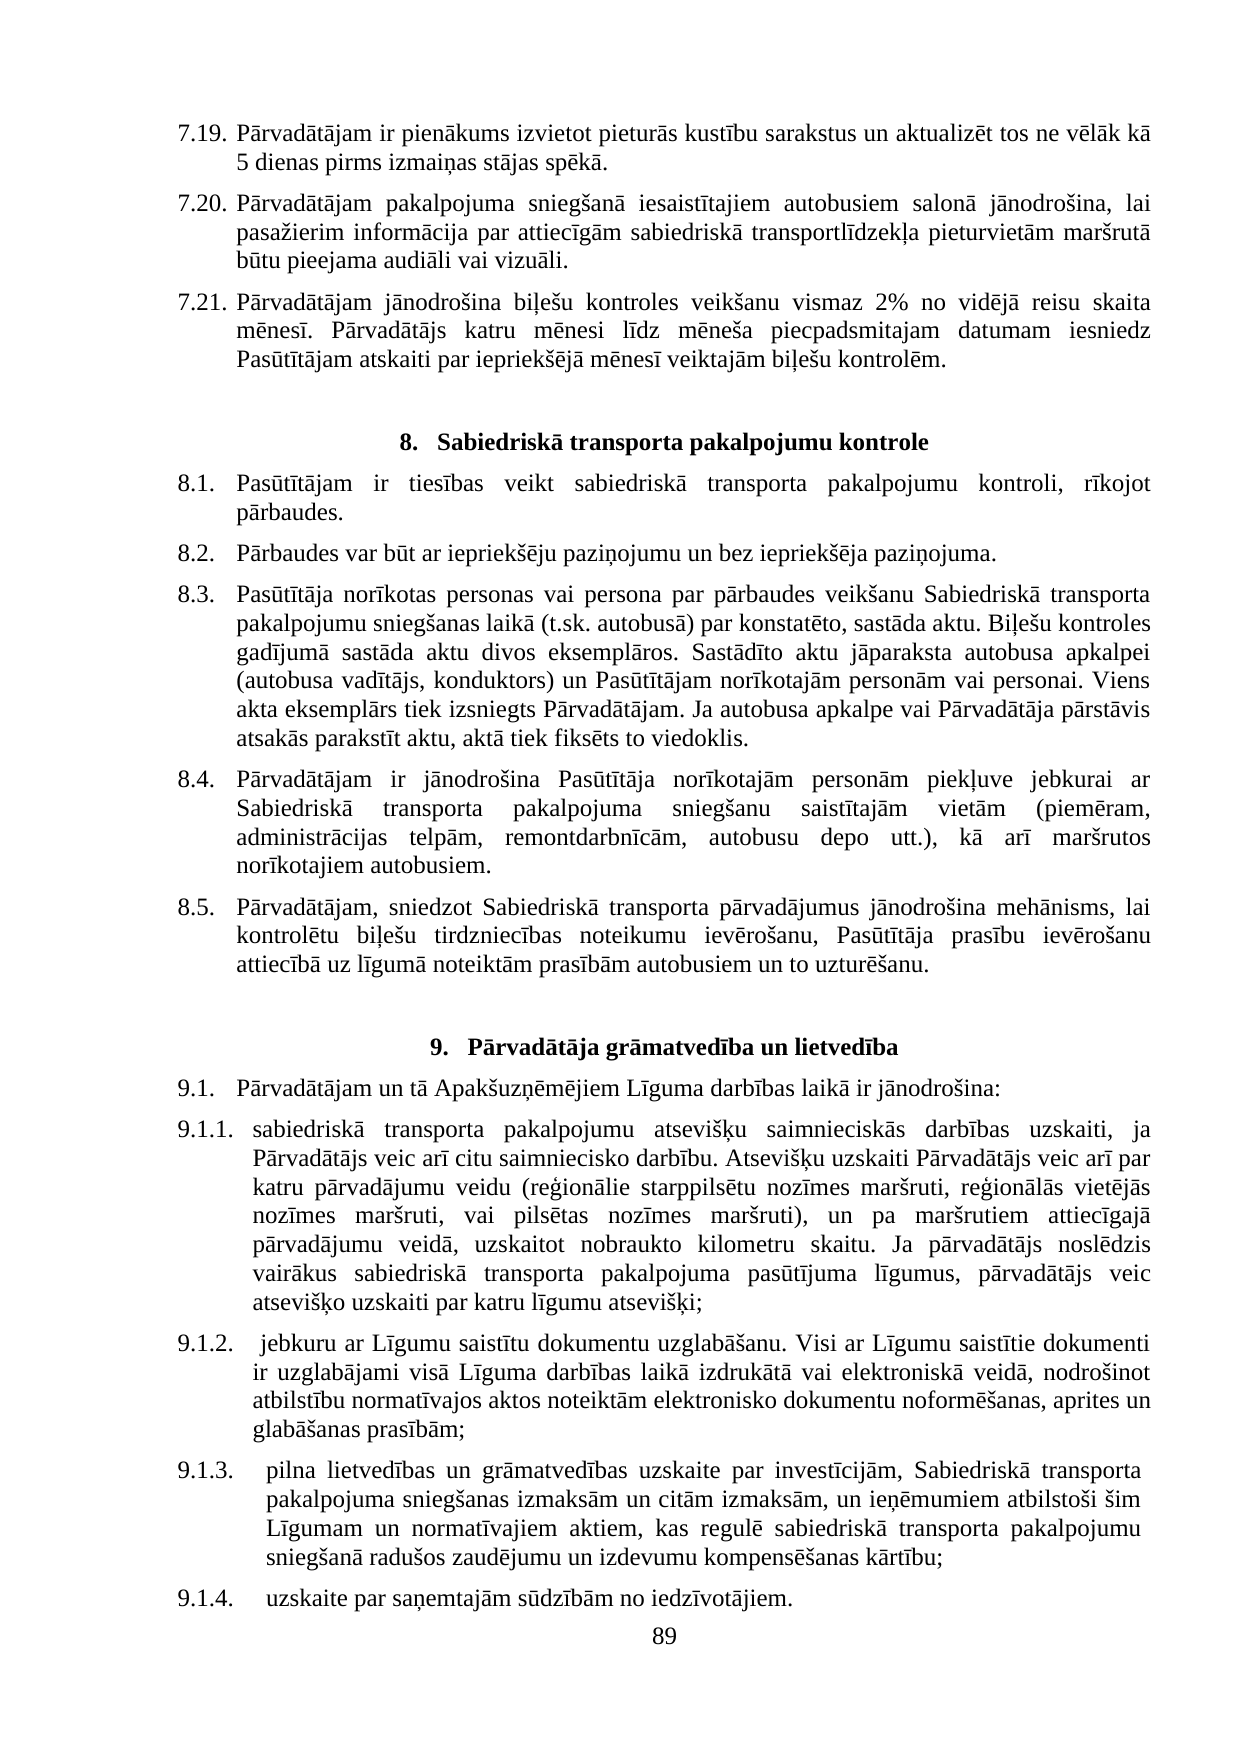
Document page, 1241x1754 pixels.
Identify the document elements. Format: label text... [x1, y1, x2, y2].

subtitle Pārvadātāja grāmatvedība un lietvedība [177, 1032, 1152, 1061]
list Pārvadātājam, sniedzot Sabiedriskā transporta pārvadājumus jānodrošina mehānisms, lai kontrolētu biļešu tirdzniecības noteikumu ievērošanu, Pasūtītāja prasību ievērošanu attiecībā uz līgumā noteiktām prasībām autobusiem un to uzturēšanu. [177, 892, 1152, 978]
list Pārvadātājam pakalpojuma sniegšanā iesaistītajiem autobusiem salonā jānodrošina, lai pasažierim informācija par attiecīgām sabiedriskā transportlīdzekļa pieturvietām maršrutā būtu pieejama audiāli vai vizuāli. [177, 188, 1152, 274]
list Pārbaudes var būt ar iepriekšēju paziņojumu un bez iepriekšēja paziņojuma. [177, 538, 1152, 567]
list jebkuru ar Līgumu saistītu dokumentu uzglabāšanu. Visi ar Līgumu saistītie dokumenti ir uzglabājami visā Līguma darbības laikā izdrukātā vai elektroniskā veidā, nodrošinot atbilstību normatīvajos aktos noteiktām elektronisko dokumentu noformēšanas, aprites un glabāšanas prasībām; [177, 1328, 1152, 1443]
list Pasūtītāja norīkotas personas vai persona par pārbaudes veikšanu Sabiedriskā transporta pakalpojumu sniegšanas laikā (t.sk. autobusā) par konstatēto, sastāda aktu. Biļešu kontroles gadījumā sastāda aktu divos eksemplāros. Sastādīto aktu jāparaksta autobusa apkalpei (autobusa vadītājs, konduktors) un Pasūtītājam norīkotajām personām vai personai. Viens akta eksemplārs tiek izsniegts Pārvadātājam. Ja autobusa apkalpe vai Pārvadātāja pārstāvis atsakās parakstīt aktu, aktā tiek fiksēts to viedoklis. [177, 579, 1152, 752]
list Pārvadātājam ir jānodrošina Pasūtītāja norīkotajām personām piekļuve jebkurai ar Sabiedriskā transporta pakalpojuma sniegšanu saistītajām vietām (piemēram, administrācijas telpām, remontdarbnīcām, autobusu depo utt.), kā arī maršrutos norīkotajiem autobusiem. [177, 764, 1152, 879]
list uzskaite par saņemtajām sūdzībām no iedzīvotājiem. [177, 1583, 1142, 1612]
subtitle Sabiedriskā transporta pakalpojumu kontrole [177, 427, 1152, 456]
list sabiedriskā transporta pakalpojumu atsevišķu saimnieciskās darbības uzskaiti, ja Pārvadātājs veic arī citu saimniecisko darbību. Atsevišķu uzskaiti Pārvadātājs veic arī par katru pārvadājumu veidu (reģionālie starppilsētu nozīmes maršruti, reģionālās vietējās nozīmes maršruti, vai pilsētas nozīmes maršruti), un pa maršrutiem attiecīgajā pārvadājumu veidā, uzskaitot nobraukto kilometru skaitu. Ja pārvadātājs noslēdzis vairākus sabiedriskā transporta pakalpojuma pasūtījuma līgumus, pārvadātājs veic atsevišķo uzskaiti par katru līgumu atsevišķi; [177, 1114, 1152, 1316]
list pilna lietvedības un grāmatvedības uzskaite par investīcijām, Sabiedriskā transporta pakalpojuma sniegšanas izmaksām un citām izmaksām, un ieņēmumiem atbilstoši šim Līgumam un normatīvajiem aktiem, kas regulē sabiedriskā transporta pakalpojumu sniegšanā radušos zaudējumu un izdevumu kompensēšanas kārtību; [177, 1456, 1142, 1571]
list Pārvadātājam ir pienākums izvietot pieturās kustību sarakstus un aktualizēt tos ne vēlāk kā 5 dienas pirms izmaiņas stājas spēkā. [177, 118, 1152, 176]
list Pārvadātājam un tā Apakšuzņēmējiem Līguma darbības laikā ir jānodrošina: [177, 1073, 1142, 1102]
list Pārvadātājam jānodrošina biļešu kontroles veikšanu vismaz 2% no vidējā reisu skaita mēnesī. Pārvadātājs katru mēnesi līdz mēneša piecpadsmitajam datumam iesniedz Pasūtītājam atskaiti par iepriekšējā mēnesī veiktajām biļešu kontrolēm. [177, 287, 1152, 373]
list Pasūtītājam ir tiesības veikt sabiedriskā transporta pakalpojumu kontroli, rīkojot pārbaudes. [177, 468, 1152, 526]
